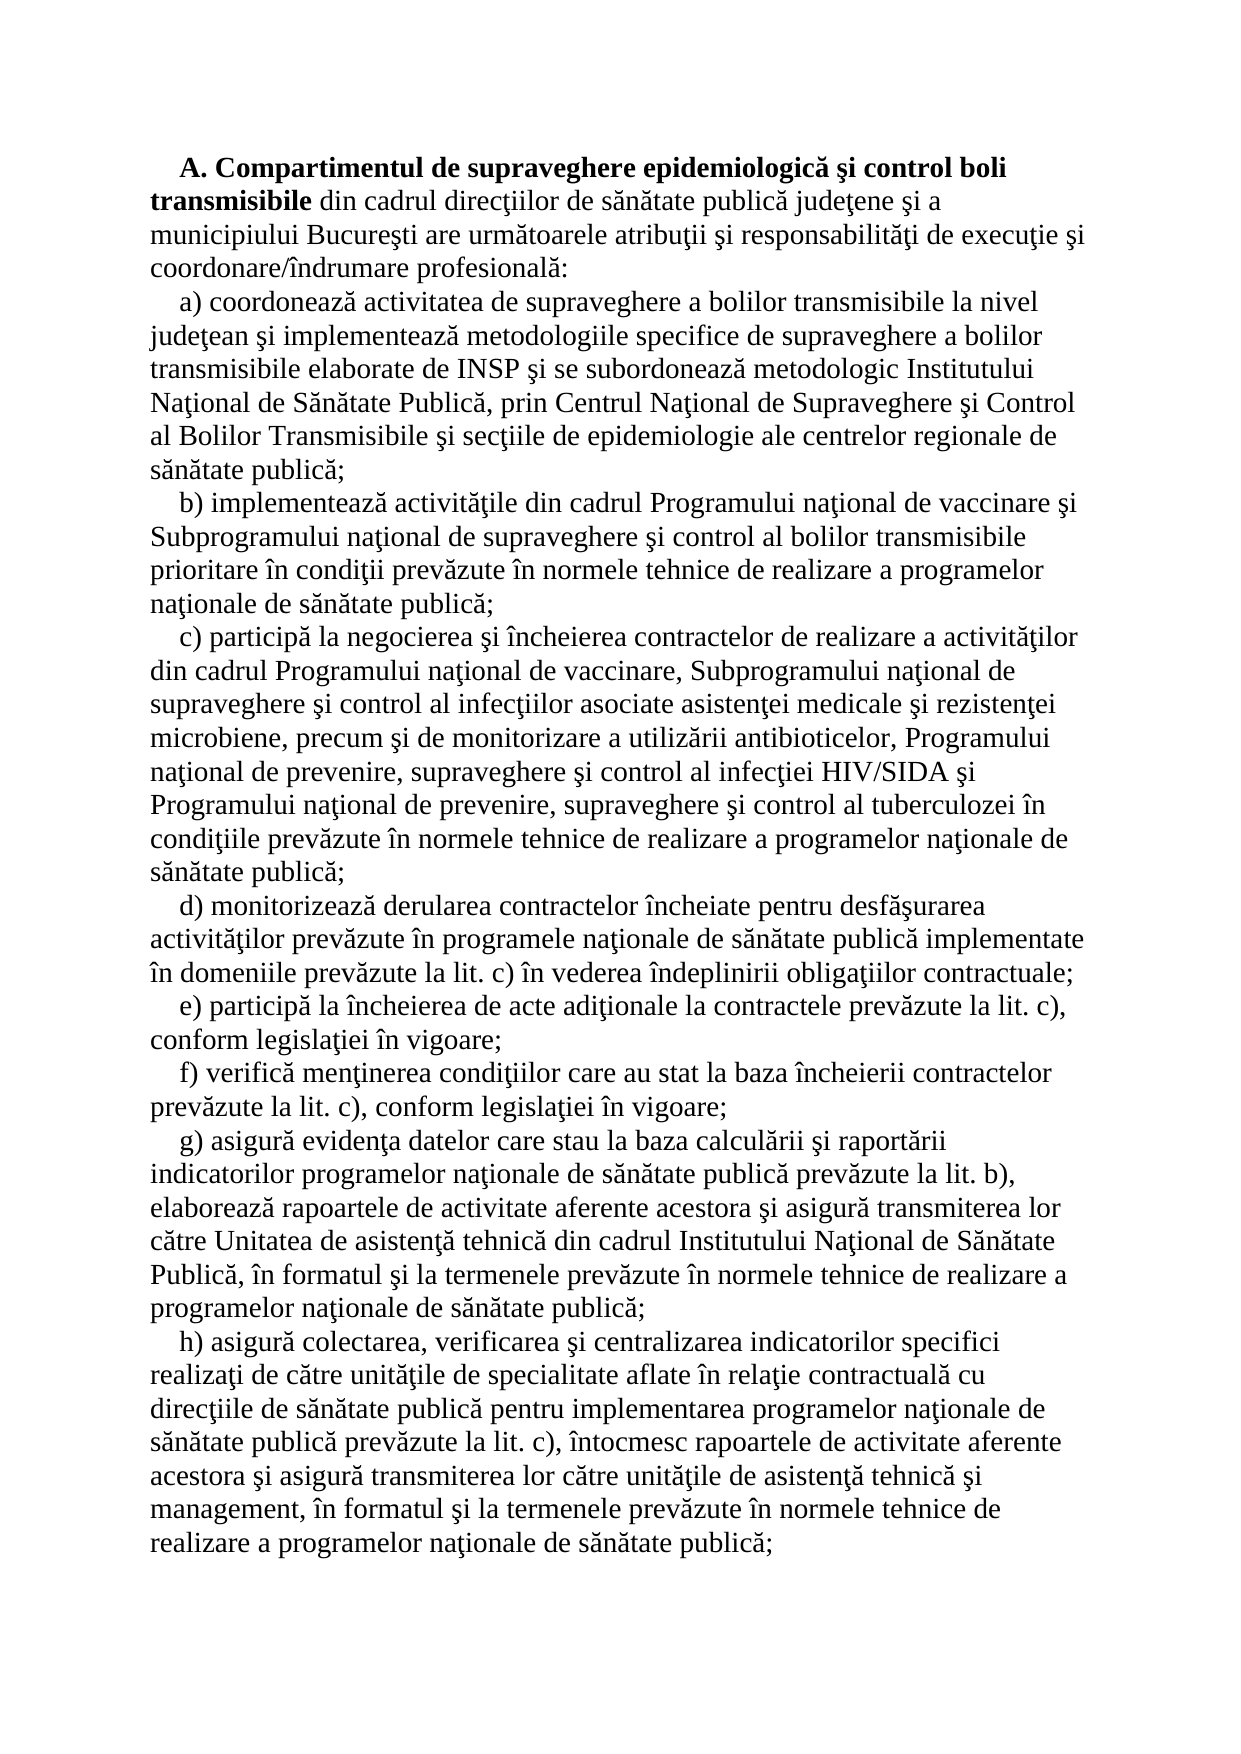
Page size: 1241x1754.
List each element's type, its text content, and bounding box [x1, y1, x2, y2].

text c) participă la negocierea şi încheierea contractelor de realizare a activităţilor din cadrul Programului naţional de vaccinare, Subprogramului naţional de supraveghere şi control al infecţiilor asociate asistenţei medicale şi rezistenţei microbiene, precum şi de monitorizare a utilizării antibioticelor, Programului naţional de prevenire, supraveghere şi control al infecţiei HIV/SIDA şi Programului naţional de prevenire, supraveghere şi control al tuberculozei în condiţiile prevăzute în normele tehnice de realizare a programelor naţionale de sănătate publică; [150, 619, 1090, 888]
text a) coordonează activitatea de supraveghere a bolilor transmisibile la nivel judeţean şi implementează metodologiile specifice de supraveghere a bolilor transmisibile elaborate de INSP şi se subordonează metodologic Institutului Naţional de Sănătate Publică, prin Centrul Naţional de Supraveghere şi Control al Bolilor Transmisibile şi secţiile de epidemiologie ale centrelor regionale de sănătate publică; [150, 284, 1090, 485]
text d) monitorizează derularea contractelor încheiate pentru desfăşurarea activităţilor prevăzute în programele naţionale de sănătate publică implementate în domeniile prevăzute la lit. c) în vederea îndeplinirii obligaţiilor contractuale; [150, 888, 1090, 988]
text A. Compartimentul de supraveghere epidemiologică şi control boli transmisibile din cadrul direcţiilor de sănătate publică judeţene şi a municipiului Bucureşti are următoarele atribuţii şi responsabilităţi de execuţie şi coordonare/îndrumare profesională: [150, 150, 1090, 284]
text h) asigură colectarea, verificarea şi centralizarea indicatorilor specifici realizaţi de către unităţile de specialitate aflate în relaţie contractuală cu direcţiile de sănătate publică pentru implementarea programelor naţionale de sănătate publică prevăzute la lit. c), întocmesc rapoartele de activitate aferente acestora şi asigură transmiterea lor către unităţile de asistenţă tehnică şi management, în formatul şi la termenele prevăzute în normele tehnice de realizare a programelor naţionale de sănătate publică; [150, 1324, 1090, 1559]
text b) implementează activităţile din cadrul Programului naţional de vaccinare şi Subprogramului naţional de supraveghere şi control al bolilor transmisibile prioritare în condiţii prevăzute în normele tehnice de realizare a programelor naţionale de sănătate publică; [150, 485, 1090, 619]
text g) asigură evidenţa datelor care stau la baza calculării şi raportării indicatorilor programelor naţionale de sănătate publică prevăzute la lit. b), elaborează rapoartele de activitate aferente acestora şi asigură transmiterea lor către Unitatea de asistenţă tehnică din cadrul Institutului Naţional de Sănătate Publică, în formatul şi la termenele prevăzute în normele tehnice de realizare a programelor naţionale de sănătate publică; [150, 1123, 1090, 1324]
text e) participă la încheierea de acte adiţionale la contractele prevăzute la lit. c), conform legislaţiei în vigoare; [150, 988, 1090, 1056]
text f) verifică menţinerea condiţiilor care au stat la baza încheierii contractelor prevăzute la lit. c), conform legislaţiei în vigoare; [150, 1056, 1090, 1123]
